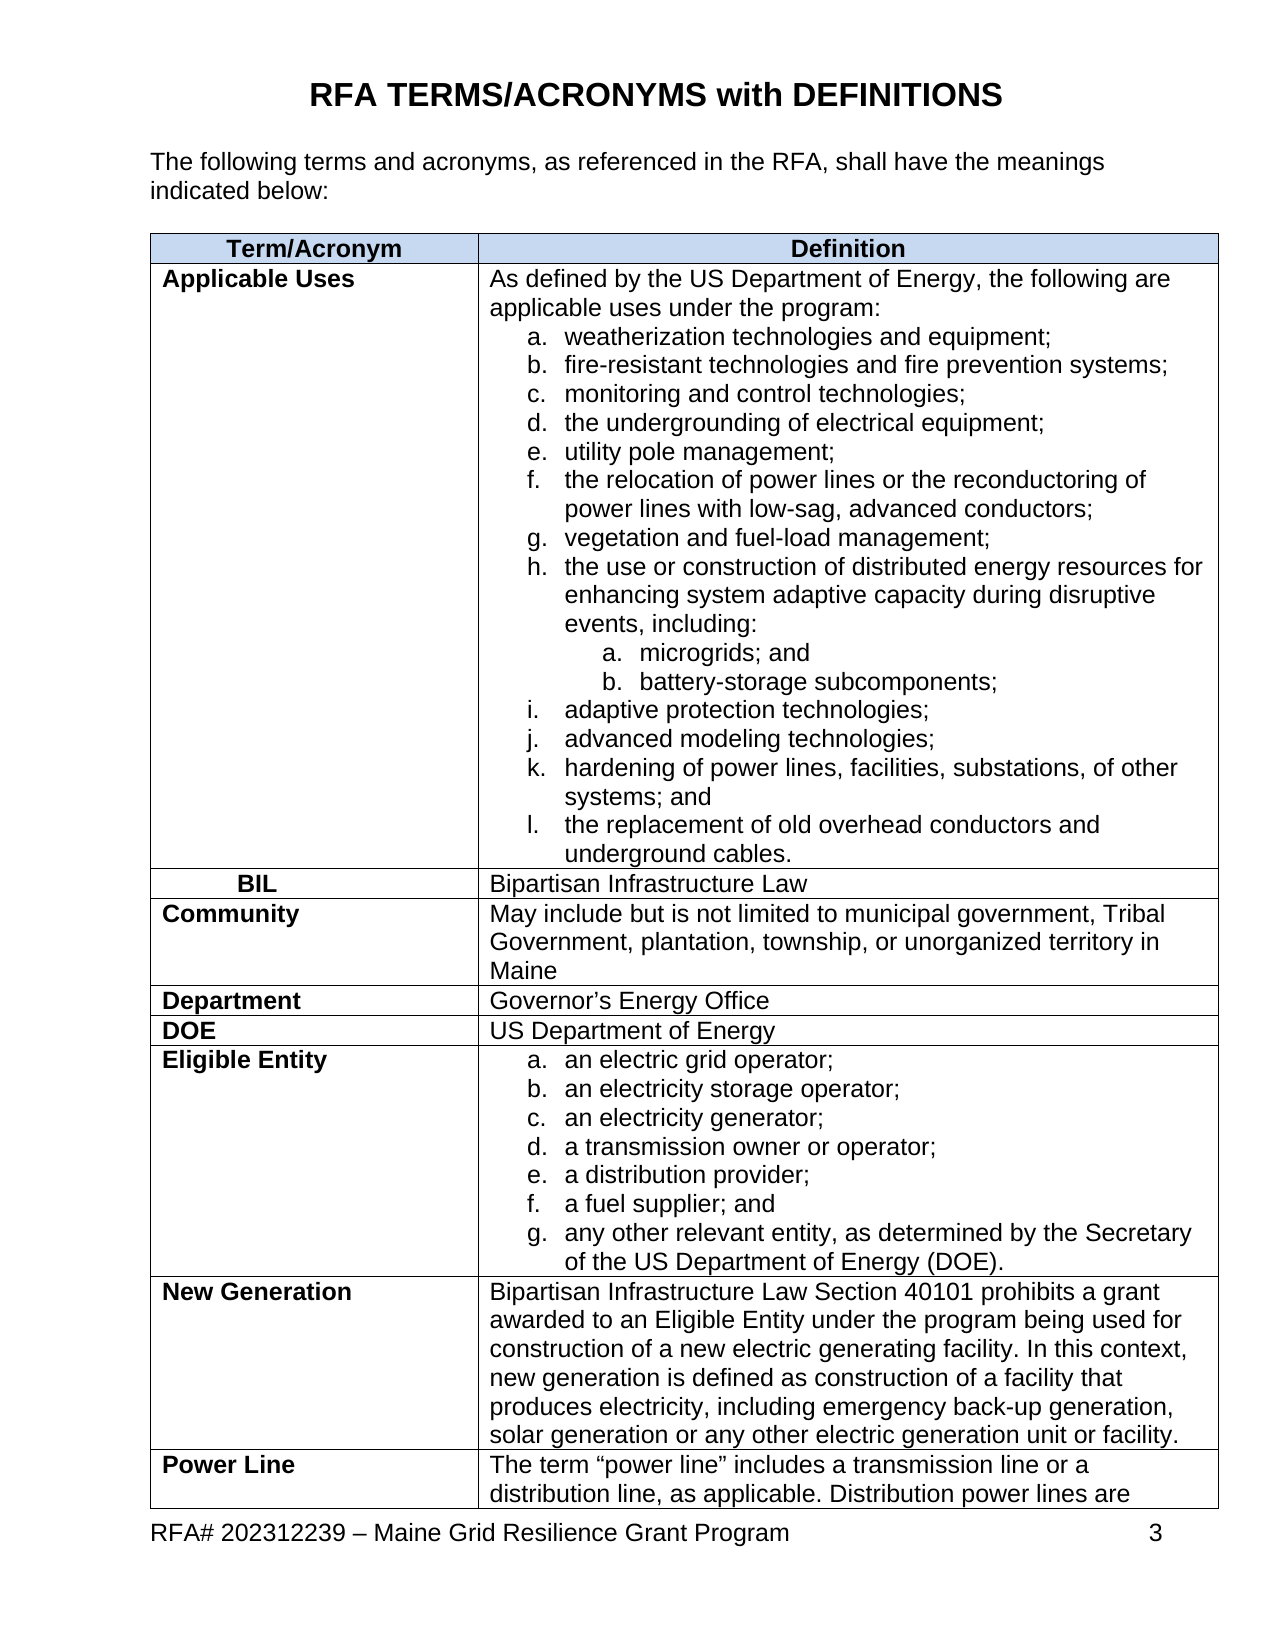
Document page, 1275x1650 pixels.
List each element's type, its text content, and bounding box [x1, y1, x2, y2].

table_cell DOE [151, 1016, 478, 1044]
table_cell Power Line [151, 1450, 478, 1508]
table_cell As defined by the US Department of Energy, the following are applicable uses under the program: weatherization technologies and equipment; fire-resistant technologies and fire prevention systems; monitoring and control technologies; the undergrounding of electrical equipment; utility pole management; the relocation of power lines or the reconductoring of power lines with low-sag, advanced conductors; vegetation and fuel-load management; the use or construction of distributed energy resources for enhancing system adaptive capacity during disruptive events, including: microgrids; and battery-storage subcomponents; adaptive protection technologies; advanced modeling technologies; hardening of power lines, facilities, substations, of other systems; and the replacement of old overhead conductors and underground cables. [479, 264, 1218, 868]
table_header Definition [479, 234, 1218, 263]
table_cell Department [151, 986, 478, 1015]
table_cell Bipartisan Infrastructure Law Section 40101 prohibits a grant awarded to an Eligible Entity under the program being used for construction of a new electric generating facility. In this context, new generation is defined as construction of a facility that produces electricity, including emergency back-up generation, solar generation or any other electric generation unit or facility. [479, 1277, 1218, 1449]
table_cell New Generation [151, 1277, 478, 1449]
table_cell Community [151, 899, 478, 985]
table_cell May include but is not limited to municipal government, Tribal Government, plantation, township, or unorganized territory in Maine [479, 899, 1218, 985]
table_cell Bipartisan Infrastructure Law [479, 869, 1218, 898]
table_cell Governor’s Energy Office [479, 986, 1218, 1015]
text RFA TERMS/ACRONYMS with DEFINITIONS [150, 75, 1162, 113]
table_cell BIL [151, 869, 478, 898]
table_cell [479, 1450, 1218, 1508]
table_cell US Department of Energy [479, 1016, 1218, 1044]
text The following terms and acronyms, as referenced in the RFA, shall have the meanings indicated below: [150, 147, 1162, 204]
table_cell an electric grid operator; an electricity storage operator; an electricity generator; a transmission owner or operator; a distribution provider; a fuel supplier; and any other relevant entity, as determined by the Secretary of the US Department of Energy (DOE). [479, 1046, 1218, 1276]
table_header Term/Acronym [151, 234, 478, 263]
table_cell Applicable Uses [151, 264, 478, 868]
table_cell Eligible Entity [151, 1046, 478, 1276]
